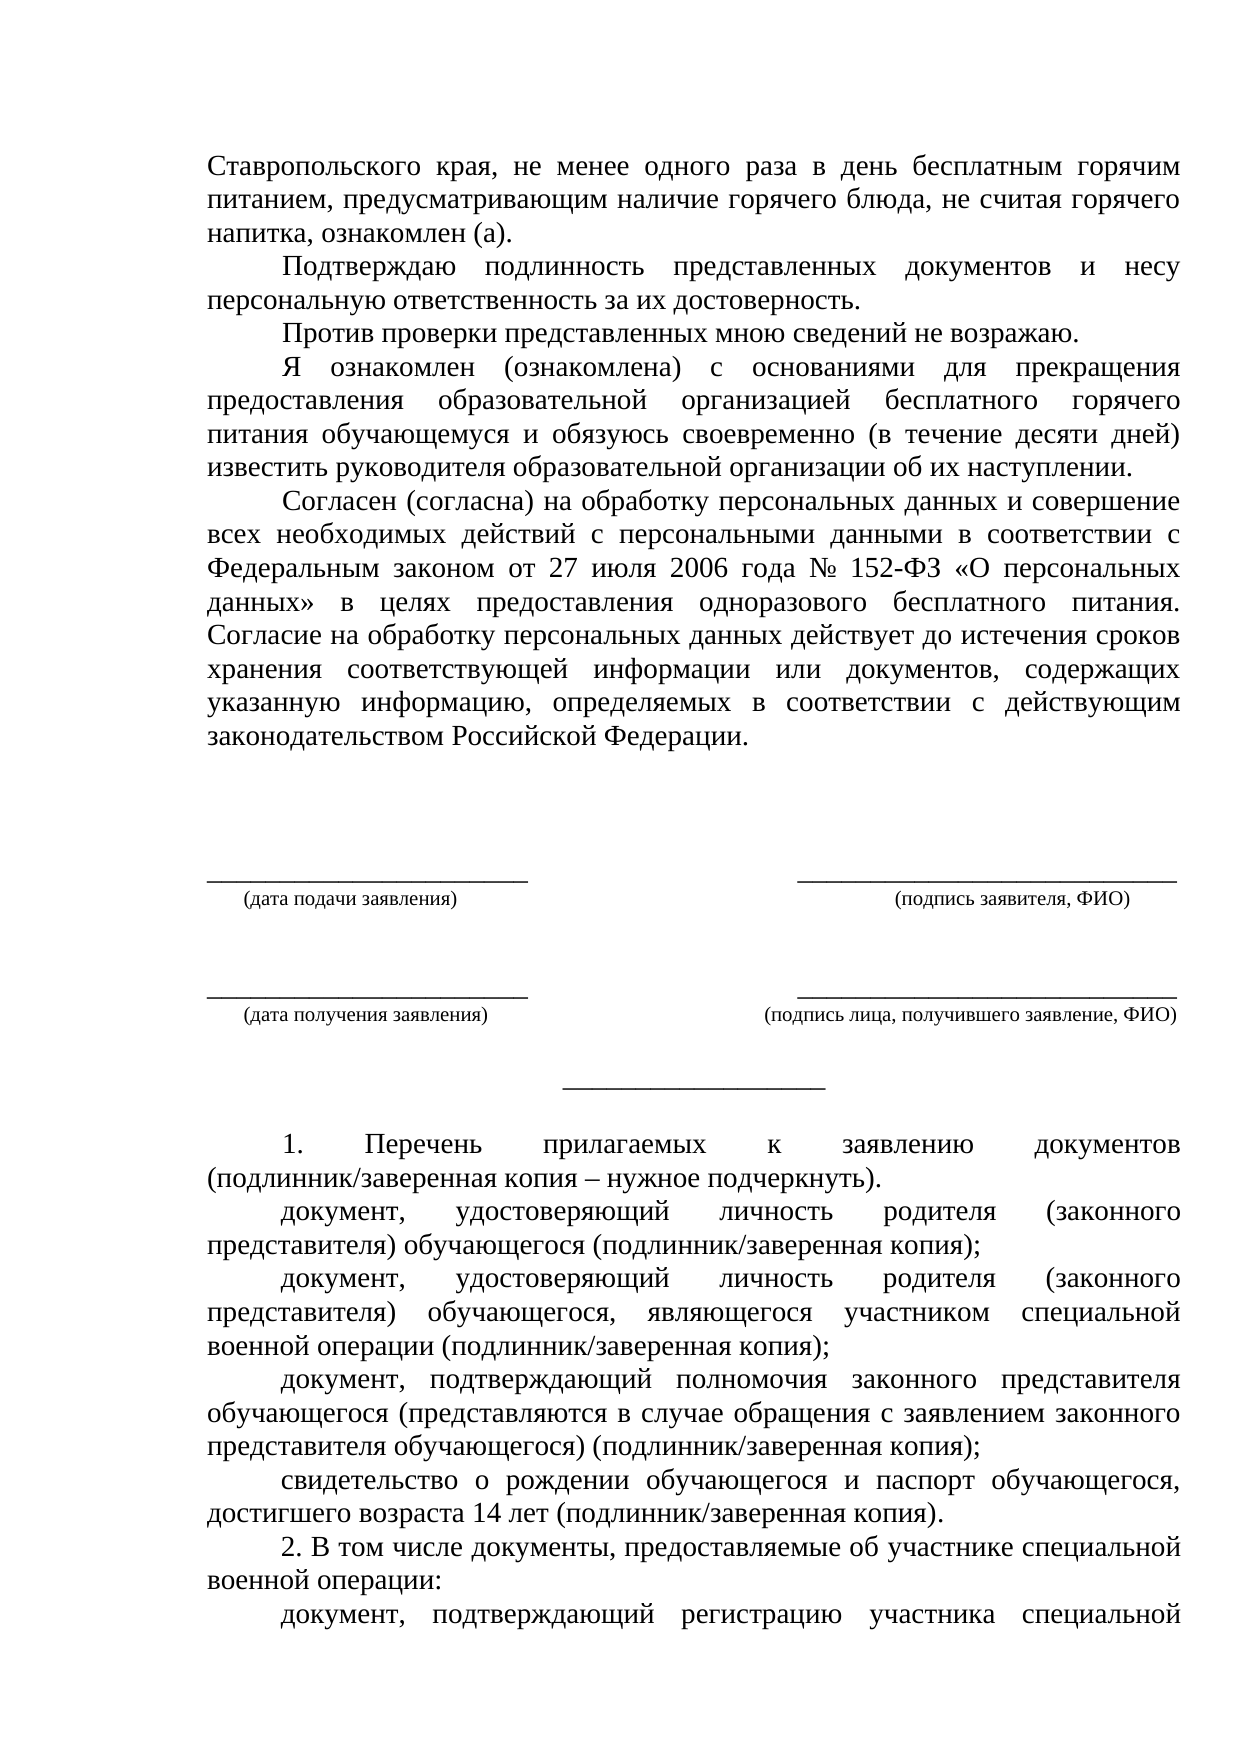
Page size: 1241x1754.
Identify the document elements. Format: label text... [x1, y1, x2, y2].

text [207, 1596, 1181, 1629]
text документ, удостоверяющий личность родителя (законного представителя) обучающегося (подлинник/заверенная копия); [207, 1193, 1181, 1261]
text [207, 148, 1181, 248]
text (дата подачи заявления) (подпись заявителя, ФИО) [207, 886, 1181, 910]
text Подтверждаю подлинность представленных документов и несу персональную ответственность за их достоверность. [207, 248, 1181, 315]
text __________________ [207, 1059, 1181, 1093]
text ______________________ __________________________ [207, 852, 1181, 886]
text документ, удостоверяющий личность родителя (законного представителя) обучающегося, являющегося участником специальной военной операции (подлинник/заверенная копия); [207, 1261, 1181, 1361]
text ______________________ __________________________ [207, 968, 1181, 1002]
text Я ознакомлен (ознакомлена) с основаниями для прекращения предоставления образовательной организацией бесплатного горячего питания обучающемуся и обязуюсь своевременно (в течение десяти дней) известить руководителя образовательной организации об их наступлении. [207, 349, 1181, 483]
text 2. В том числе документы, предоставляемые об участнике специальной военной операции: [207, 1529, 1181, 1596]
text Согласен (согласна) на обработку персональных данных и совершение всех необходимых действий с персональными данными в соответствии с Федеральным законом от 27 июля 2006 года № 152-ФЗ «О персональных данных» в целях предоставления одноразового бесплатного питания. Согласие на обработку персональных данных действует до истечения сроков хранения соответствующей информации или документов, содержащих указанную информацию, определяемых в соответствии с действующим законодательством Российской Федерации. [207, 483, 1181, 751]
text 1. Перечень прилагаемых к заявлению документов (подлинник/заверенная копия – нужное подчеркнуть). [207, 1126, 1181, 1193]
text свидетельство о рождении обучающегося и паспорт обучающегося, достигшего возраста 14 лет (подлинник/заверенная копия). [207, 1462, 1181, 1529]
text Против проверки представленных мною сведений не возражаю. [207, 315, 1181, 349]
text документ, подтверждающий полномочия законного представителя обучающегося (представляются в случае обращения с заявлением законного представителя обучающегося) (подлинник/заверенная копия); [207, 1361, 1181, 1462]
text (дата получения заявления) (подпись лица, получившего заявление, ФИО) [207, 1002, 1181, 1026]
